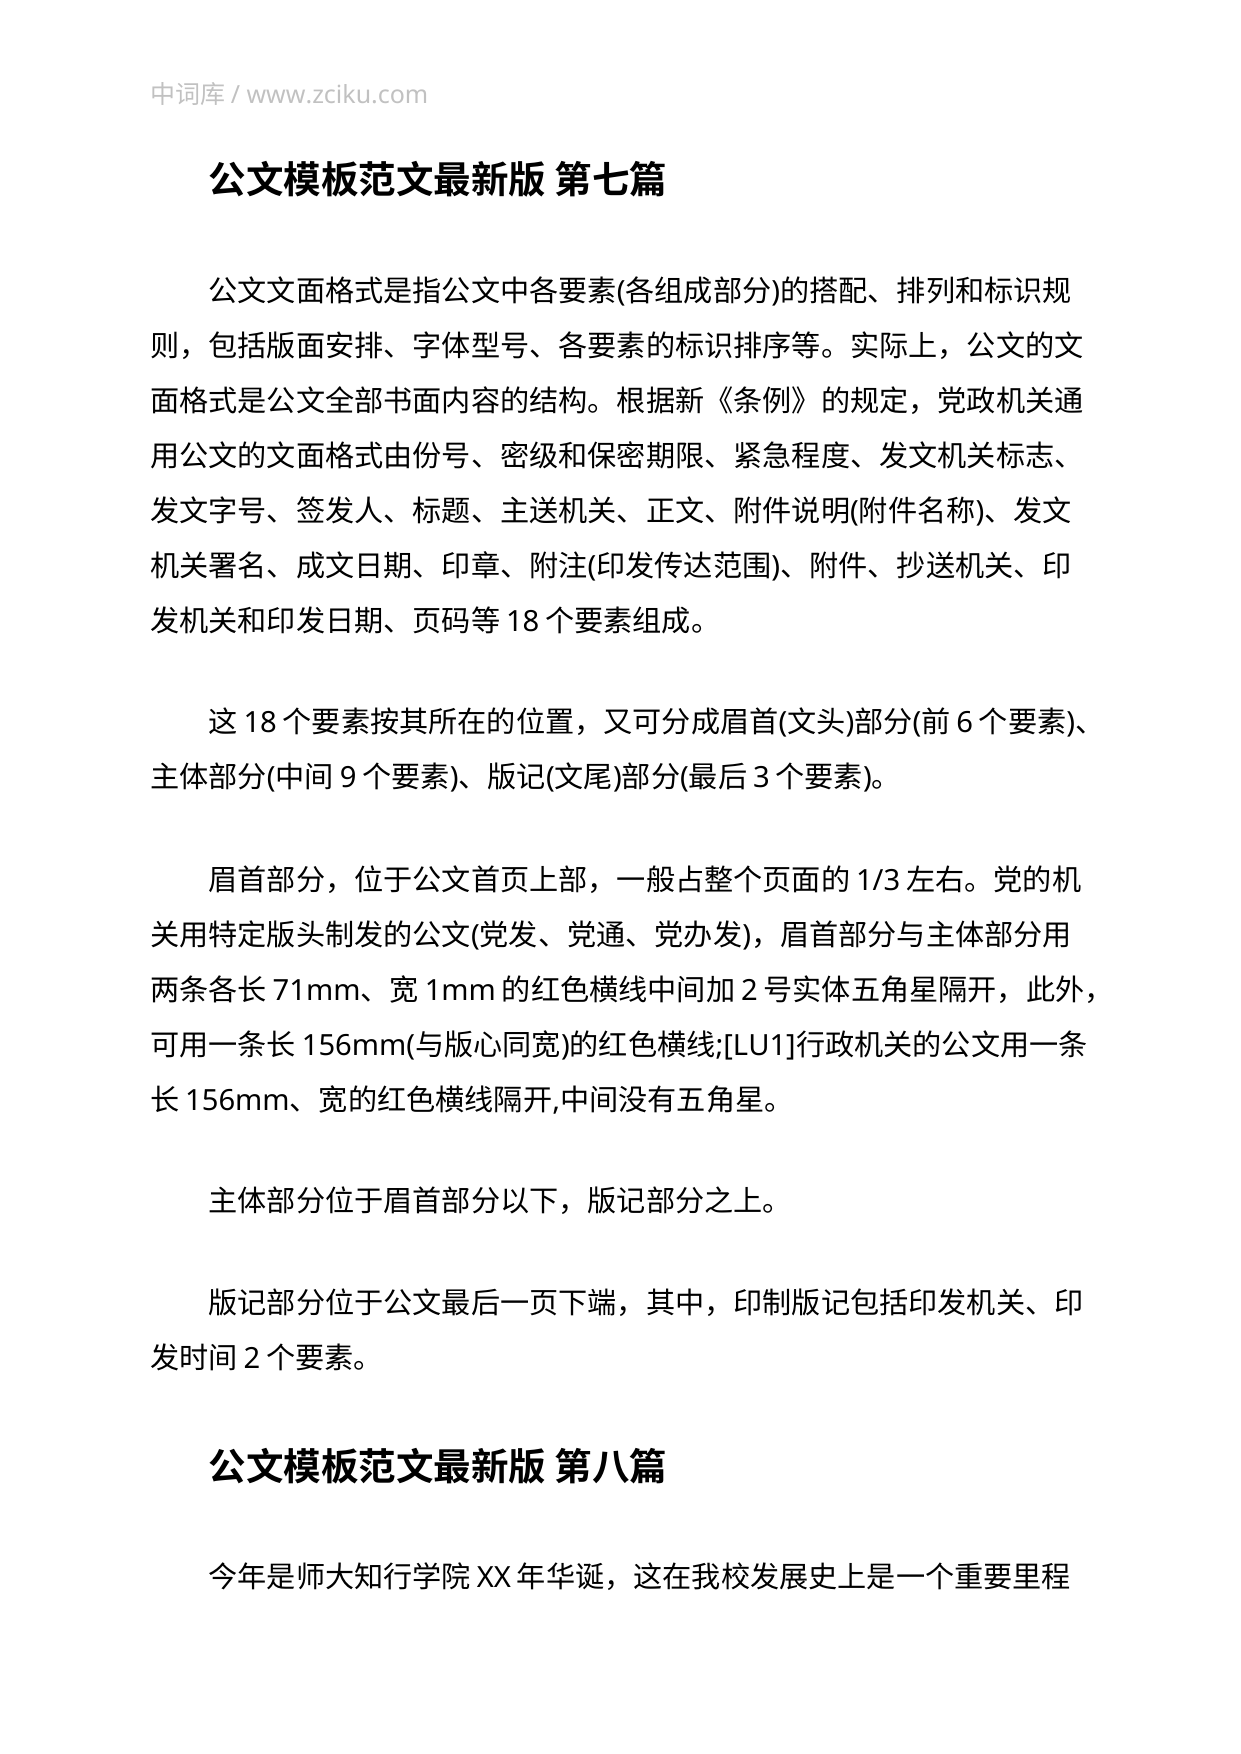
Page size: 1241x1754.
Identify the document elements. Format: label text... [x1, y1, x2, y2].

text 这18个要素按其所在的位置，又可分成眉首(文头)部分(前6个要素)、主体部分(中间9个要素)、版记(文尾)部分(最后3个要素)。 [150, 699, 1090, 796]
text 眉首部分，位于公文首页上部，一般占整个页面的1/3左右。党的机关用特定版头制发的公文(党发、党通、党办发)，眉首部分与主体部分用两条各长71mm、宽1mm的红色横线中间加2号实体五角星隔开，此外，可用一条长156mm(与版心同宽)的红色横线;[LU1]行政机关的公文用一条长156mm、宽的红色横线隔开,中间没有五角星。 [150, 856, 1090, 1118]
text 主体部分位于眉首部分以下，版记部分之上。 [150, 1178, 1090, 1220]
text 公文文面格式是指公文中各要素(各组成部分)的搭配、排列和标识规则，包括版面安排、字体型号、各要素的标识排序等。实际上，公文的文面格式是公文全部书面内容的结构。根据新《条例》的规定，党政机关通用公文的文面格式由份号、密级和保密期限、紧急程度、发文机关标志、发文字号、签发人、标题、主送机关、正文、附件说明(附件名称)、发文机关署名、成文日期、印章、附注(印发传达范围)、附件、抄送机关、印发机关和印发日期、页码等18个要素组成。 [150, 267, 1090, 639]
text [150, 1554, 1090, 1596]
text 公文模板范文最新版 第八篇 [150, 1437, 1090, 1491]
text 版记部分位于公文最后一页下端，其中，印制版记包括印发机关、印发时间2个要素。 [150, 1280, 1090, 1377]
text 公文模板范文最新版 第七篇 [150, 150, 1090, 204]
